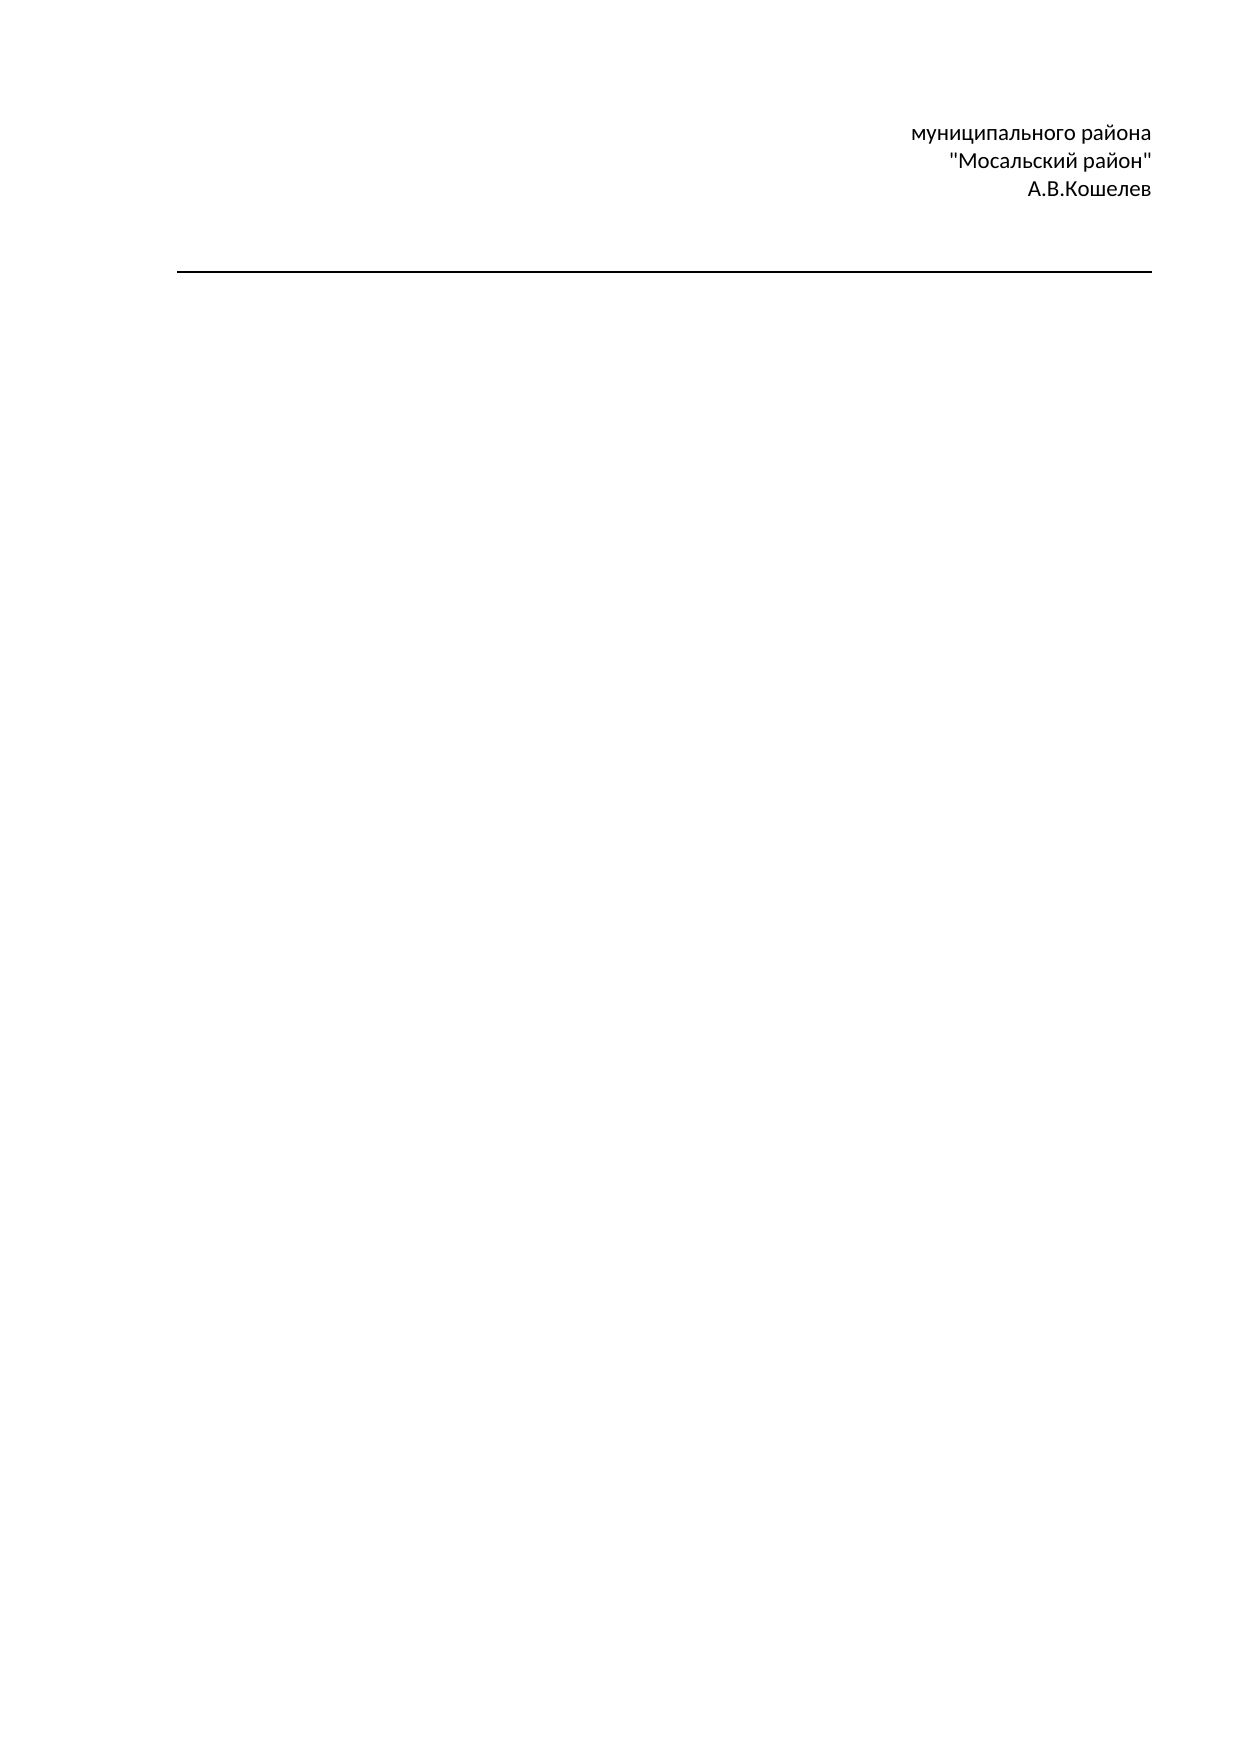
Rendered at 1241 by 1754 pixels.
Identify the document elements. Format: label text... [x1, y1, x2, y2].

text А.В.Кошелев [177, 174, 1152, 202]
text муниципального района [177, 118, 1152, 146]
text "Мосальский район" [177, 146, 1152, 174]
